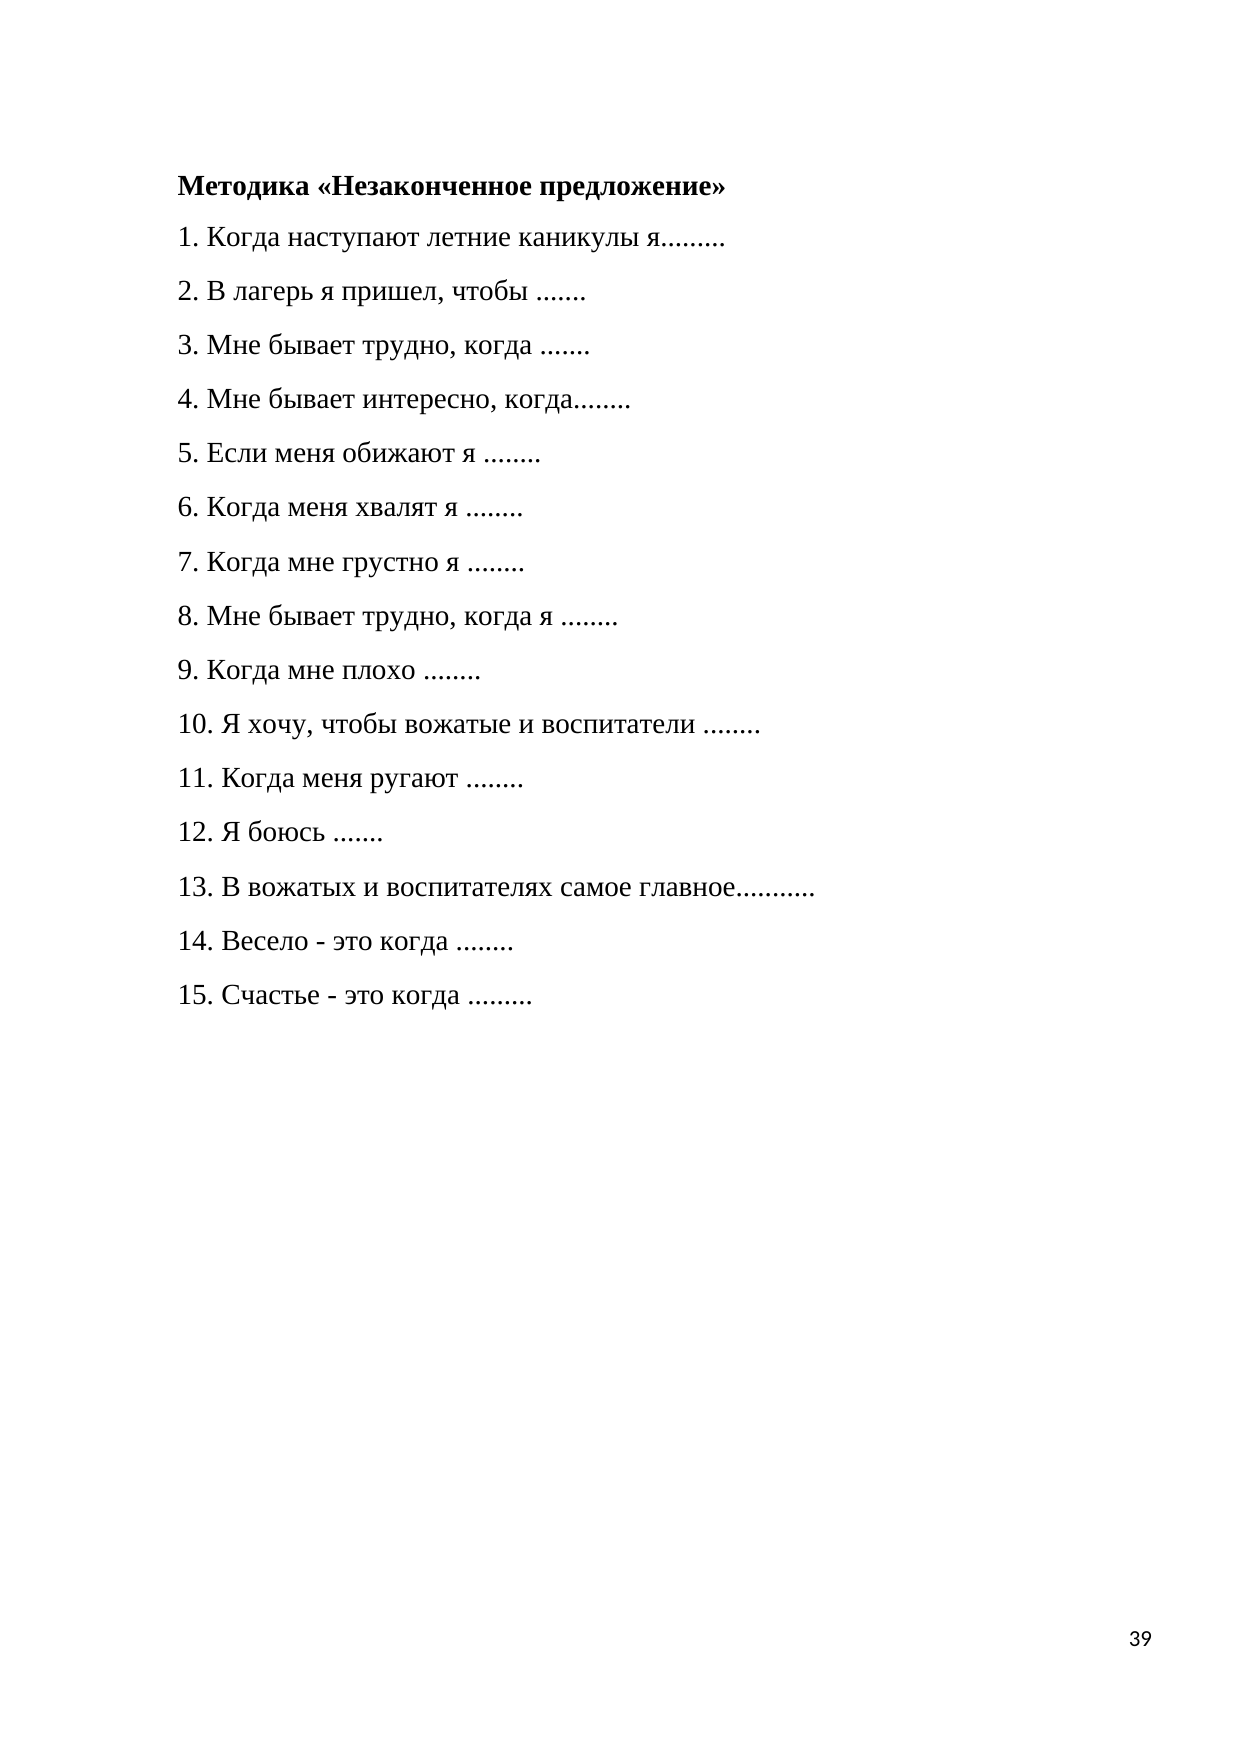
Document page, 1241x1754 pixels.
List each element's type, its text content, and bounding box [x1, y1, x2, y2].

text 3. Мне бывает трудно, когда ....... [177, 327, 1152, 361]
text 13. В вожатых и воспитателях самое главное........... [177, 869, 1152, 902]
text 11. Когда меня ругают ........ [177, 760, 1152, 794]
text Методика «Незаконченное предложение» [177, 168, 1152, 202]
text 1. Когда наступают летние каникулы я......... [177, 219, 1152, 252]
text 5. Если меня обижают я ........ [177, 435, 1152, 469]
text 12. Я боюсь ....... [177, 814, 1152, 848]
text 10. Я хочу, чтобы вожатые и воспитатели ........ [177, 706, 1152, 740]
text 6. Когда меня хвалят я ........ [177, 489, 1152, 523]
text 4. Мне бывает интересно, когда........ [177, 381, 1152, 415]
text 2. В лагерь я пришел, чтобы ....... [177, 273, 1152, 306]
text 8. Мне бывает трудно, когда я ........ [177, 598, 1152, 631]
text 14. Весело - это когда ........ [177, 923, 1152, 956]
text 7. Когда мне грустно я ........ [177, 544, 1152, 577]
text 15. Счастье - это когда ......... [177, 977, 1152, 1011]
text 9. Когда мне плохо ........ [177, 652, 1152, 686]
